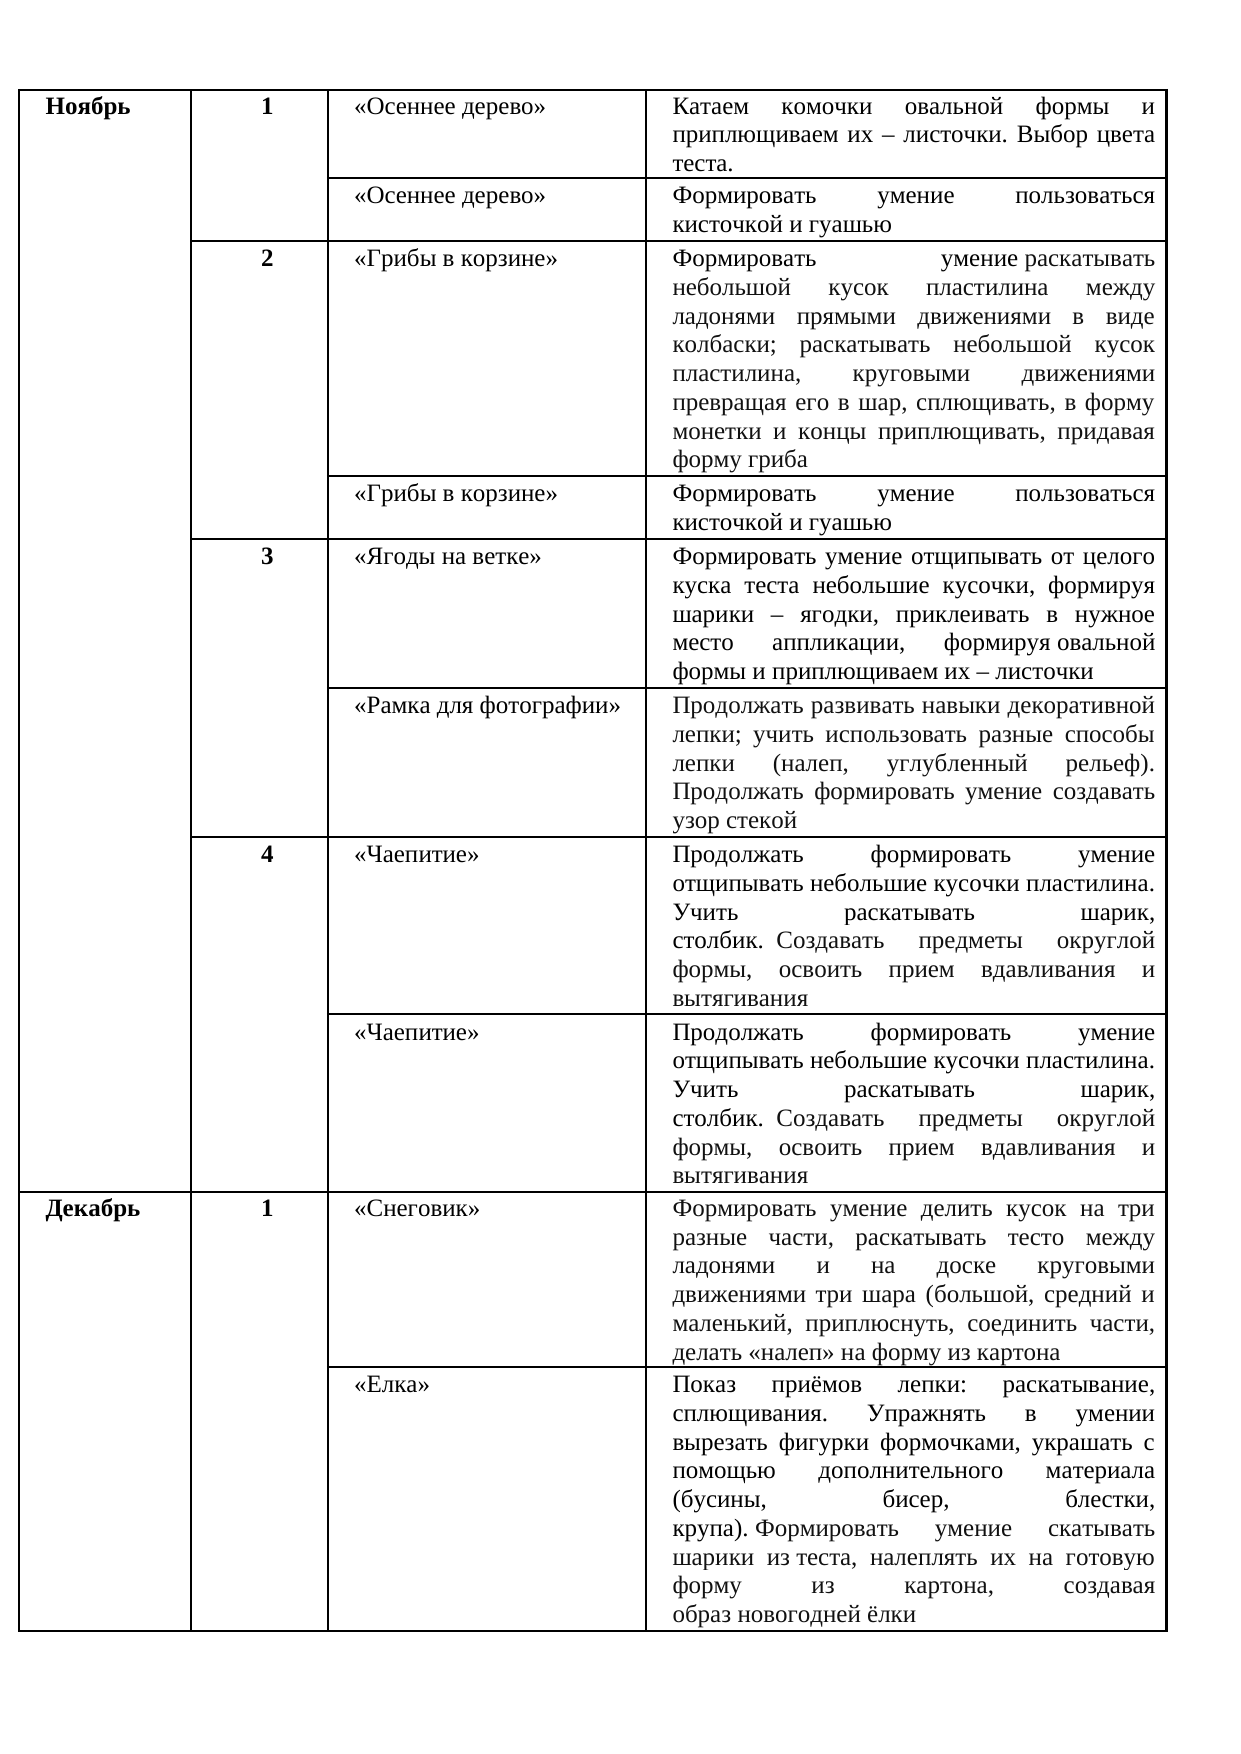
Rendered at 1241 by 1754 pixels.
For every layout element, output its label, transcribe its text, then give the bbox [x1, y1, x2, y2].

table_cell «Осеннее дерево» [329, 91, 645, 177]
table_cell Формировать умение пользоваться кисточкой и гуашью [647, 179, 1165, 240]
table_cell «Осеннее дерево» [329, 179, 645, 240]
table_cell Формировать умение делить кусок на три разные части, раскатывать тесто между ладонями и на доске круговыми движениями три шара (большой, средний и маленький, приплюснуть, соединить части, делать «налеп» на форму из картона [1061, 1193, 1165, 1366]
table_cell «Чаепитие» [329, 1015, 645, 1191]
table_cell 1 [192, 91, 327, 240]
table_cell Продолжать формировать умение отщипывать небольшие кусочки пластилина. Учить раскатывать шарик, столбик. Создавать предметы округлой формы, освоить прием вдавливания и вытягивания [647, 1015, 1165, 1191]
table_cell Формировать умение отщипывать от целого куска теста небольшие кусочки, формируя шарики – ягодки, приклеивать в нужное место аппликации, формируя овальной формы и приплющиваем их – листочки [647, 540, 1165, 687]
table_cell Продолжать развивать навыки декоративной лепки; учить использовать разные способы лепки (налеп, углубленный рельеф). Продолжать формировать умение создавать узор стекой [647, 689, 1165, 836]
table_cell «Грибы в корзине» [329, 477, 645, 538]
table_cell 3 [192, 540, 327, 836]
table_cell «Грибы в корзине» [329, 242, 645, 475]
table_cell «Снеговик» [329, 1193, 645, 1366]
table_cell Ноябрь [20, 91, 190, 1191]
table_cell Декабрь [20, 1193, 190, 1629]
table_cell Формировать умение раскатывать небольшой кусок пластилина между ладонями прямыми движениями в виде колбаски; раскатывать небольшой кусок пластилина, круговыми движениями превращая его в шар, сплющивать, в форму монетки и концы приплющивать, придавая форму гриба [647, 242, 1165, 475]
table_cell «Ягоды на ветке» [329, 540, 645, 687]
table_cell 4 [192, 838, 327, 1191]
table_cell Формировать умение пользоваться кисточкой и гуашью [647, 477, 1165, 538]
table_cell 2 [192, 242, 327, 538]
table_cell 1 [192, 1193, 327, 1629]
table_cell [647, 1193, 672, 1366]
table_cell «Елка» [329, 1368, 645, 1629]
table_cell Продолжать формировать умение отщипывать небольшие кусочки пластилина. Учить раскатывать шарик, столбик. Создавать предметы округлой формы, освоить прием вдавливания и вытягивания [647, 838, 1165, 1013]
table_cell «Рамка для фотографии» [329, 689, 645, 836]
table_cell «Чаепитие» [329, 838, 645, 1013]
table_cell Показ приёмов лепки: раскатывание, сплющивания. Упражнять в умении вырезать фигурки формочками, украшать с помощью дополнительного материала (бусины, бисер, блестки, крупа). Формировать умение скатывать шарики из теста, налеплять их на готовую форму из картона, создавая образ новогодней ёлки [647, 1368, 1165, 1629]
table_cell Катаем комочки овальной формы и приплющиваем их – листочки. Выбор цвета теста. [647, 91, 1165, 177]
